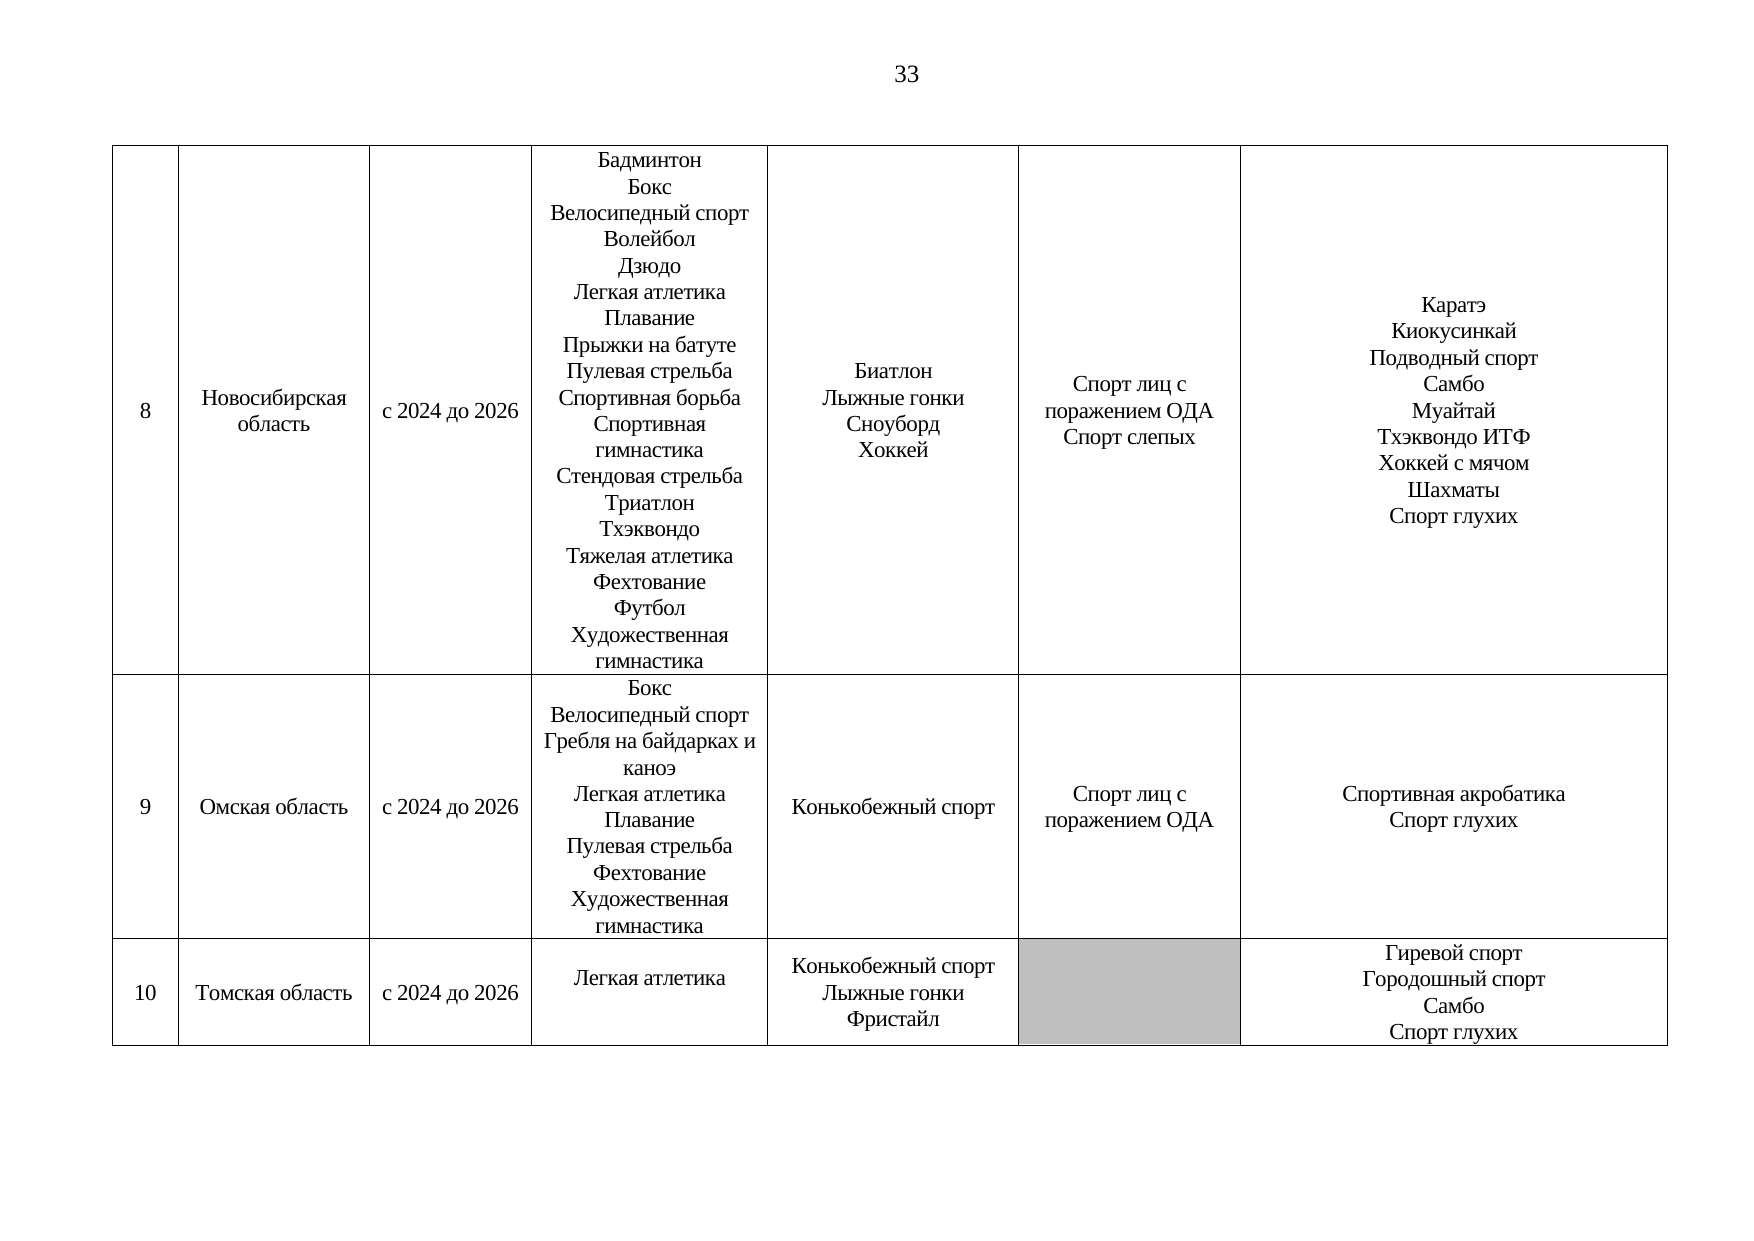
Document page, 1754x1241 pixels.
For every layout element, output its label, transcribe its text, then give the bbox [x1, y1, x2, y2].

table_cell Каратэ Киокусинкай Подводный спорт Самбо Муайтай Тхэквондо ИТФ Хоккей с мячом Шахматы Спорт глухих [1241, 146, 1667, 673]
table_cell Конькобежный спорт Лыжные гонки Фристайл [768, 939, 1018, 1044]
table_cell Омская область [179, 675, 369, 938]
table_cell Спортивная акробатика Спорт глухих [1241, 675, 1667, 938]
table_cell Бадминтон Бокс Велосипедный спорт Волейбол Дзюдо Легкая атлетика Плавание Прыжки на батуте Пулевая стрельба Спортивная борьба Спортивная гимнастика Стендовая стрельба Триатлон Тхэквондо Тяжелая атлетика Фехтование Футбол Художественная гимнастика [532, 146, 767, 673]
table_cell Биатлон Лыжные гонки Сноуборд Хоккей [768, 146, 1018, 673]
table_cell 9 [113, 675, 178, 938]
table_cell с 2024 до 2026 [370, 146, 531, 673]
table_cell [1019, 939, 1240, 1044]
table_cell Конькобежный спорт [768, 675, 1018, 938]
table_cell Новосибирская область [179, 146, 369, 673]
table_cell 8 [113, 146, 178, 673]
table_cell Легкая атлетика [532, 939, 767, 1044]
table_cell Бокс Велосипедный спорт Гребля на байдарках и каноэ Легкая атлетика Плавание Пулевая стрельба Фехтование Художественная гимнастика [532, 675, 767, 938]
table_cell Спорт лиц с поражением ОДА Спорт слепых [1019, 146, 1240, 673]
table_cell с 2024 до 2026 [370, 675, 531, 938]
table_cell Гиревой спорт Городошный спорт Самбо Спорт глухих [1241, 939, 1667, 1044]
table_cell Томская область [179, 939, 369, 1044]
table_cell Спорт лиц с поражением ОДА [1019, 675, 1240, 938]
table_cell 10 [113, 939, 178, 1044]
table_cell с 2024 до 2026 [370, 939, 531, 1044]
